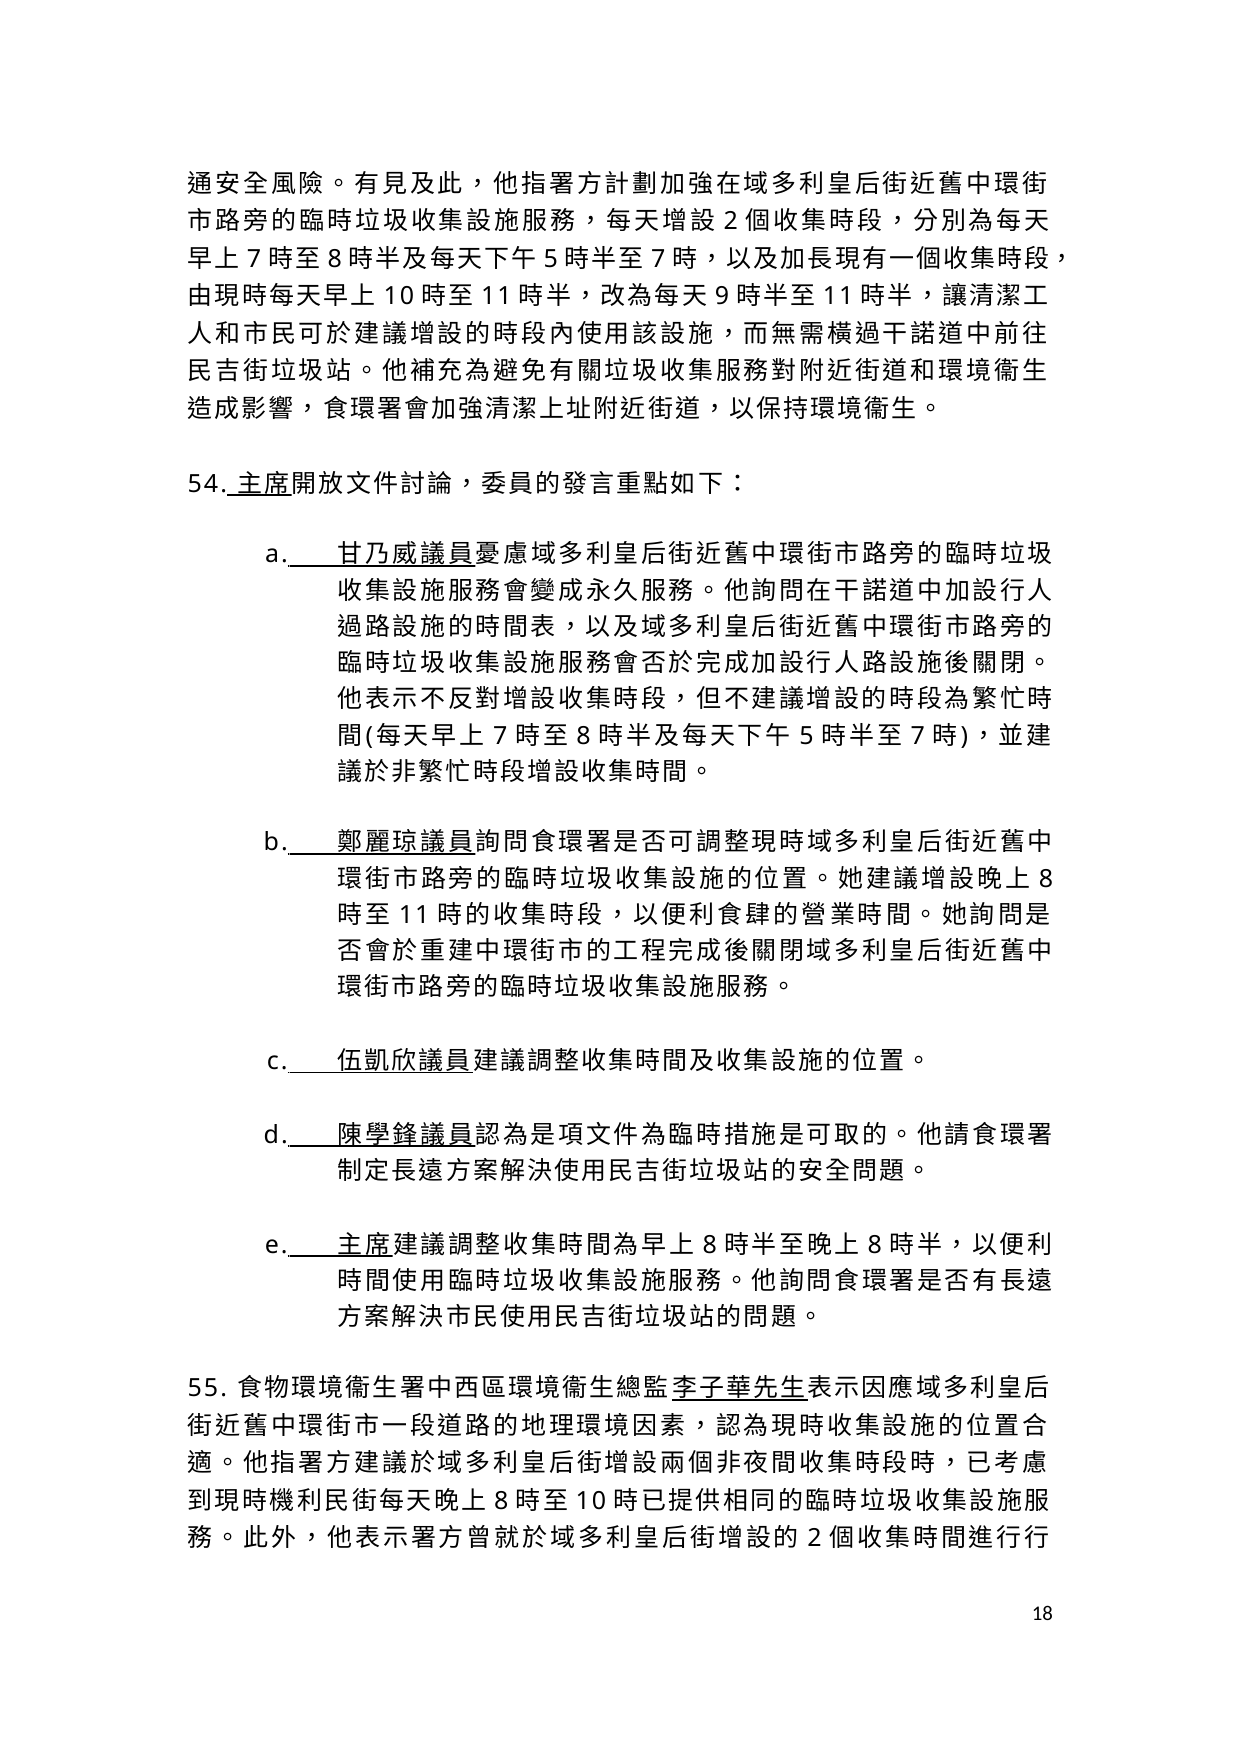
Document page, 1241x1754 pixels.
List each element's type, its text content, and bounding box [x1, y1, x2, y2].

list 伍凱欣議員建議調整收集時間及收集設施的位置。 [287, 1041, 1053, 1077]
list 甘乃威議員憂慮域多利皇后街近舊中環街市路旁的臨時垃圾收集設施服務會變成永久服務。他詢問在干諾道中加設行人過路設施的時間表，以及域多利皇后街近舊中環街市路旁的臨時垃圾收集設施服務會否於完成加設行人路設施後關閉。他表示不反對增設收集時段，但不建議增設的時段為繁忙時間(每天早上7時至8時半及每天下午5時半至7時)，並建議於非繁忙時段增設收集時間。 [287, 534, 1053, 788]
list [187, 162, 1050, 425]
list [187, 1367, 1050, 1554]
list 鄭麗琼議員詢問食環署是否可調整現時域多利皇后街近舊中環街市路旁的臨時垃圾收集設施的位置。她建議增設晚上8時至11時的收集時段，以便利食肆的營業時間。她詢問是否會於重建中環街市的工程完成後關閉域多利皇后街近舊中環街市路旁的臨時垃圾收集設施服務。 [287, 822, 1053, 1003]
list 主席開放文件討論，委員的發言重點如下： [187, 462, 1050, 500]
list 陳學鋒議員認為是項文件為臨時措施是可取的。他請食環署制定長遠方案解決使用民吉街垃圾站的安全問題。 [287, 1114, 1053, 1187]
list 主席建議調整收集時間為早上8時半至晚上8時半，以便利時間使用臨時垃圾收集設施服務。他詢問食環署是否有長遠方案解決市民使用民吉街垃圾站的問題。 [287, 1224, 1053, 1333]
